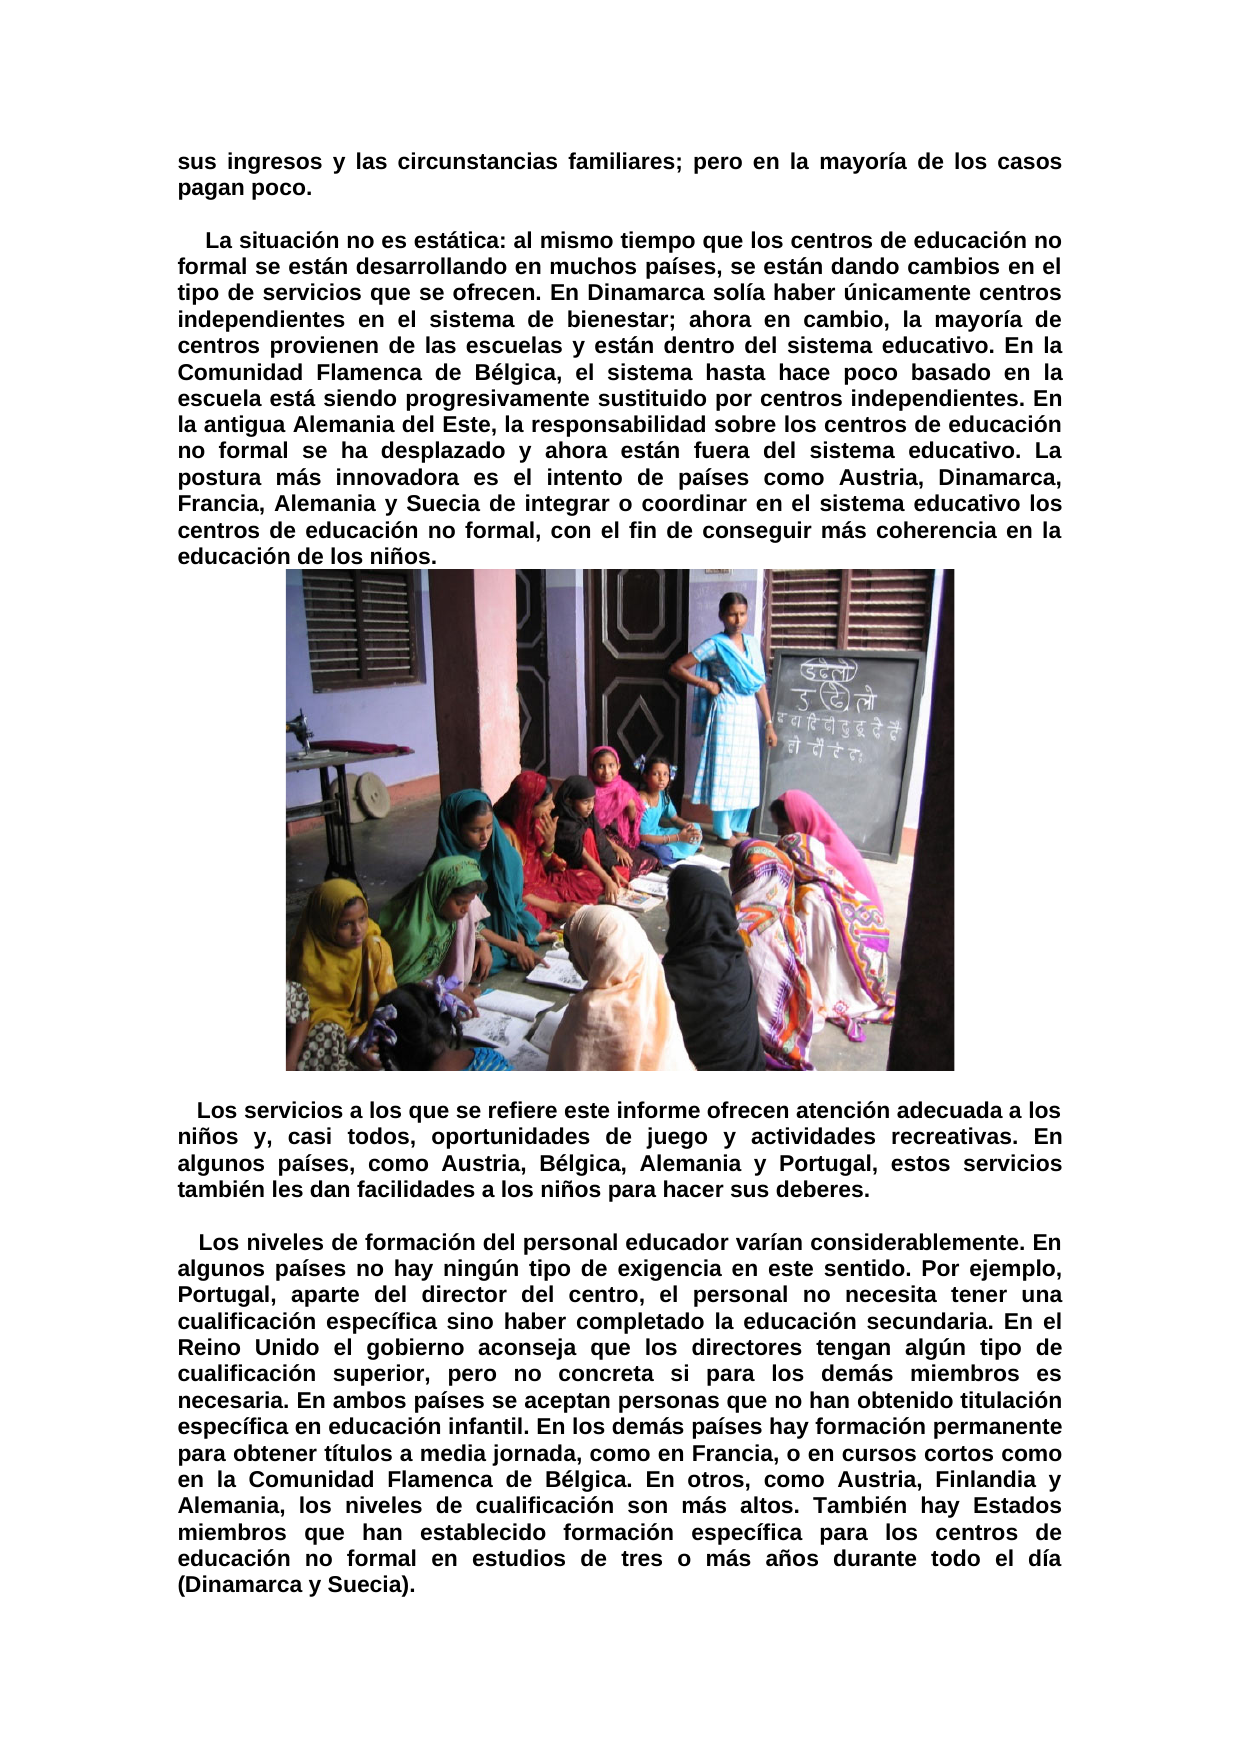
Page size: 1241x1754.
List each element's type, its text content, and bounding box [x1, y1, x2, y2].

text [177, 148, 1063, 200]
text La situación no es estática: al mismo tiempo que los centros de educación no formal se están desarrollando en muchos países, se están dando cambios en el tipo de servicios que se ofrecen. En Dinamarca solía haber únicamente centros independientes en el sistema de bienestar; ahora en cambio, la mayoría de centros provienen de las escuelas y están dentro del sistema educativo. En la Comunidad Flamenca de Bélgica, el sistema hasta hace poco basado en la escuela está siendo progresivamente sustituido por centros independientes. En la antigua Alemania del Este, la responsabilidad sobre los centros de educación no formal se ha desplazado y ahora están fuera del sistema educativo. La postura más innovadora es el intento de países como Austria, Dinamarca, Francia, Alemania y Suecia de integrar o coordinar en el sistema educativo los centros de educación no formal, con el fin de conseguir más coherencia en la educación de los niños. [177, 227, 1063, 569]
text Los niveles de formación del personal educador varían considerablemente. En algunos países no hay ningún tipo de exigencia en este sentido. Por ejemplo, Portugal, aparte del director del centro, el personal no necesita tener una cualificación específica sino haber completado la educación secundaria. En el Reino Unido el gobierno aconseja que los directores tengan algún tipo de cualificación superior, pero no concreta si para los demás miembros es necesaria. En ambos países se aceptan personas que no han obtenido titulación específica en educación infantil. En los demás países hay formación permanente para obtener títulos a media jornada, como en Francia, o en cursos cortos como en la Comunidad Flamenca de Bélgica. En otros, como Austria, Finlandia y Alemania, los niveles de cualificación son más altos. También hay Estados miembros que han establecido formación específica para los centros de educación no formal en estudios de tres o más años durante todo el día (Dinamarca y Suecia). [177, 1229, 1063, 1598]
picture [285, 569, 955, 1071]
text Los servicios a los que se refiere este informe ofrecen atención adecuada a los niños y, casi todos, oportunidades de juego y actividades recreativas. En algunos países, como Austria, Bélgica, Alemania y Portugal, estos servicios también les dan facilidades a los niños para hacer sus deberes. [177, 1097, 1063, 1202]
